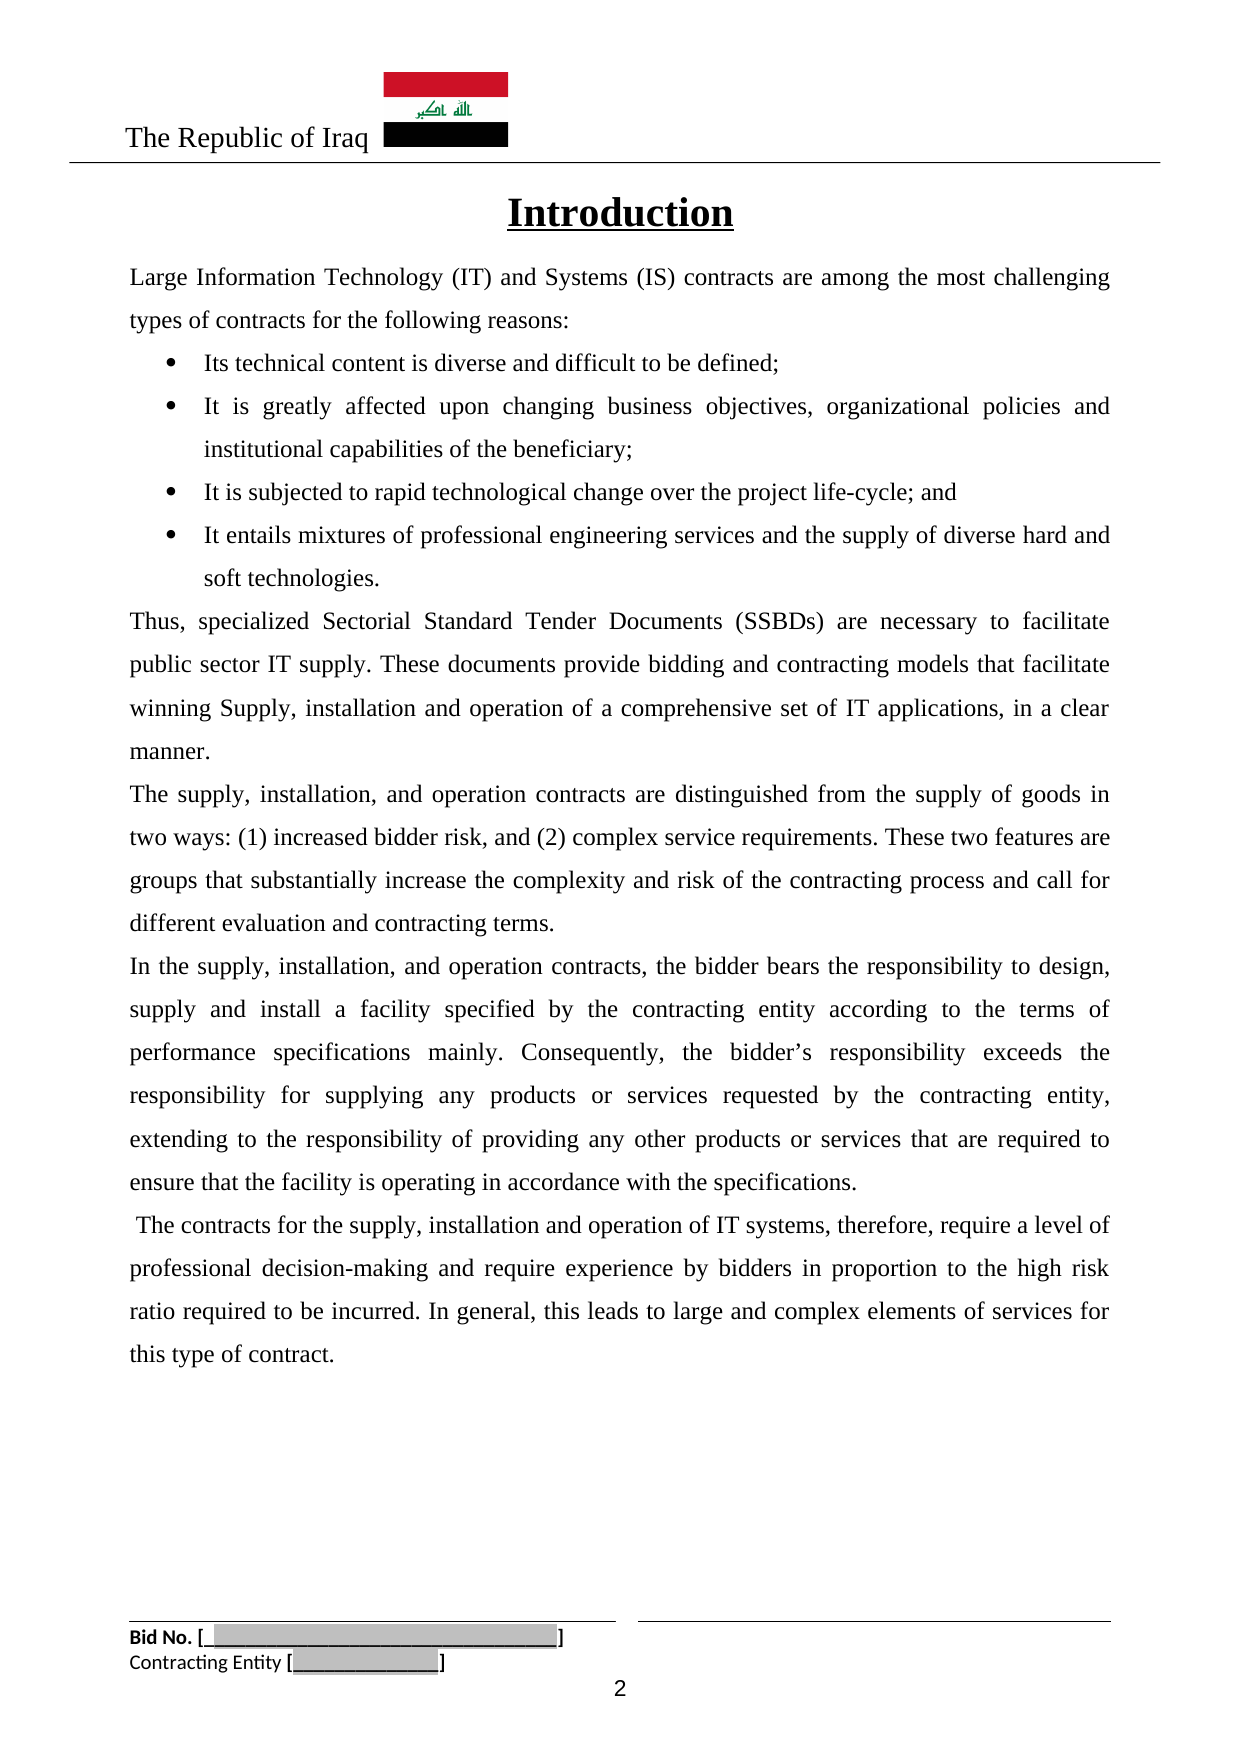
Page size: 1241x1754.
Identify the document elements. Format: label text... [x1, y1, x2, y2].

table_cell The contracts for the supply, installation and operation of IT systems, therefore, require a level of professional decision-making and require experience by bidders in proportion to the high risk ratio required to be incurred. In general, this leads to large and complex elements of services for this type of contract. [118, 1210, 1122, 1382]
table_header Introduction [118, 187, 1122, 262]
table_cell It is greatly affected upon changing business objectives, organizational policies and institutional capabilities of the beneficiary; [118, 391, 1122, 477]
table_cell Thus, specialized Sectorial Standard Tender Documents (SSBDs) are necessary to facilitate public sector IT supply. These documents provide bidding and contracting models that facilitate winning Supply, installation and operation of a comprehensive set of IT applications, in a clear manner. [118, 606, 1122, 779]
table_cell The supply, installation, and operation contracts are distinguished from the supply of goods in two ways: (1) increased bidder risk, and (2) complex service requirements. These two features are groups that substantially increase the complexity and risk of the contracting process and call for different evaluation and contracting terms. [118, 779, 1122, 951]
picture [383, 72, 509, 147]
table_cell It is subjected to rapid technological change over the project life-cycle; and [118, 477, 1122, 520]
table_cell Its technical content is diverse and difficult to be defined; [118, 348, 1122, 391]
table_cell It entails mixtures of professional engineering services and the supply of diverse hard and soft technologies. [118, 520, 1122, 606]
table_cell Large Information Technology (IT) and Systems (IS) contracts are among the most challenging types of contracts for the following reasons: [118, 262, 1122, 348]
table_cell In the supply, installation, and operation contracts, the bidder bears the responsibility to design, supply and install a facility specified by the contracting entity according to the terms of performance specifications mainly. Consequently, the bidder’s responsibility exceeds the responsibility for supplying any products or services requested by the contracting entity, extending to the responsibility of providing any other products or services that are required to ensure that the facility is operating in accordance with the specifications. [118, 951, 1122, 1210]
